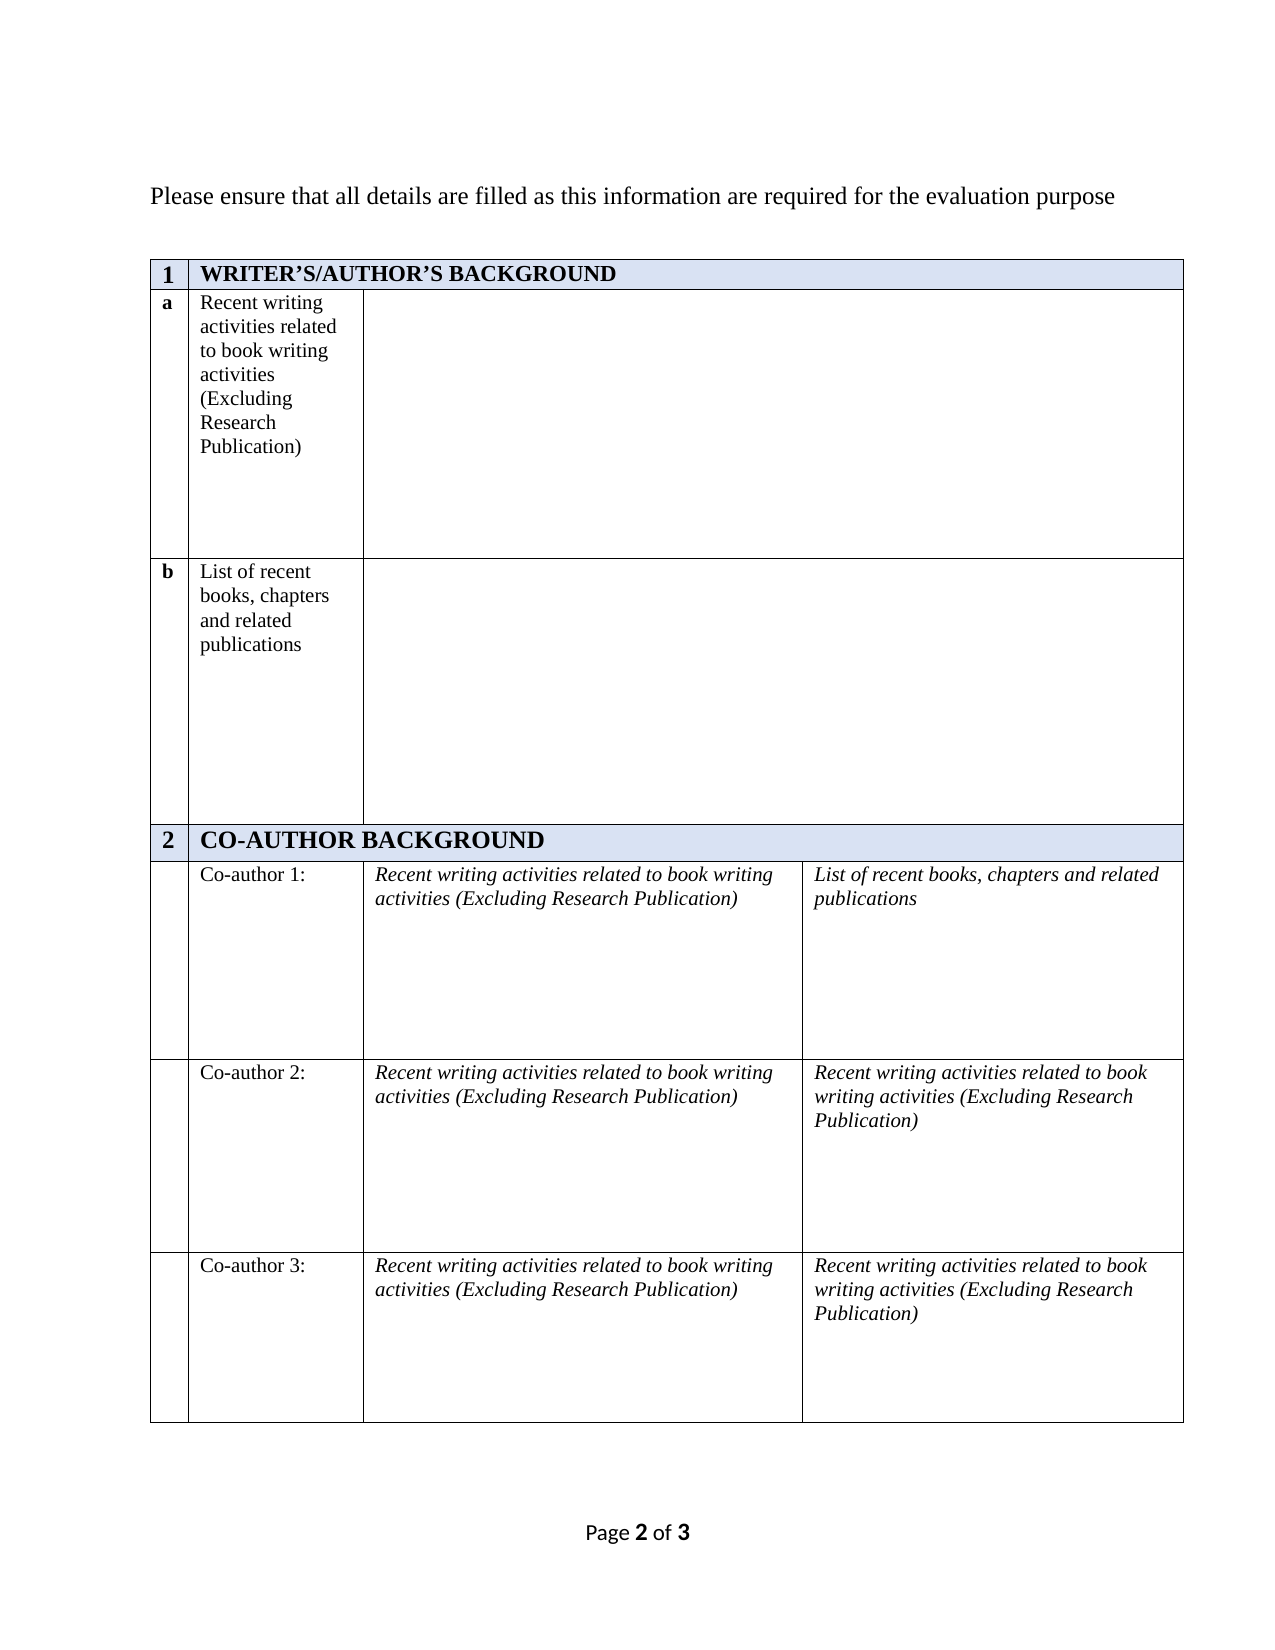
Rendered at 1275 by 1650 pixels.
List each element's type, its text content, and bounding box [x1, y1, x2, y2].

table_header WRITER’S/AUTHOR’S BACKGROUND [189, 260, 1183, 289]
table_cell Recent writing activities related to book writing activities (Excluding Research Publication) [803, 1060, 1183, 1252]
table_cell [151, 1060, 188, 1252]
table_cell [364, 290, 1183, 558]
table_cell List of recent books, chapters and related publications [189, 559, 363, 824]
table_cell [151, 862, 188, 1058]
table_cell [364, 559, 1183, 824]
table_cell Recent writing activities related to book writing activities (Excluding Research Publication) [189, 290, 363, 558]
table_cell Co-author 1: [189, 862, 363, 1058]
table_cell [151, 1253, 188, 1422]
table_cell Co-author 2: [189, 1060, 363, 1252]
table_cell b [151, 559, 188, 824]
text Please ensure that all details are filled as this information are required for the evaluation purpose [150, 150, 1125, 240]
table_cell List of recent books, chapters and related publications [803, 862, 1183, 1058]
table_cell Recent writing activities related to book writing activities (Excluding Research Publication) [364, 862, 802, 1058]
table_cell CO-AUTHOR BACKGROUND [189, 825, 1183, 861]
table_cell Recent writing activities related to book writing activities (Excluding Research Publication) [364, 1253, 802, 1422]
table_cell 2 [151, 825, 188, 861]
table_cell Recent writing activities related to book writing activities (Excluding Research Publication) [364, 1060, 802, 1252]
table_header 1 [151, 260, 188, 289]
table_cell a [151, 290, 188, 558]
table_cell Co-author 3: [189, 1253, 363, 1422]
table_cell Recent writing activities related to book writing activities (Excluding Research Publication) [803, 1253, 1183, 1422]
